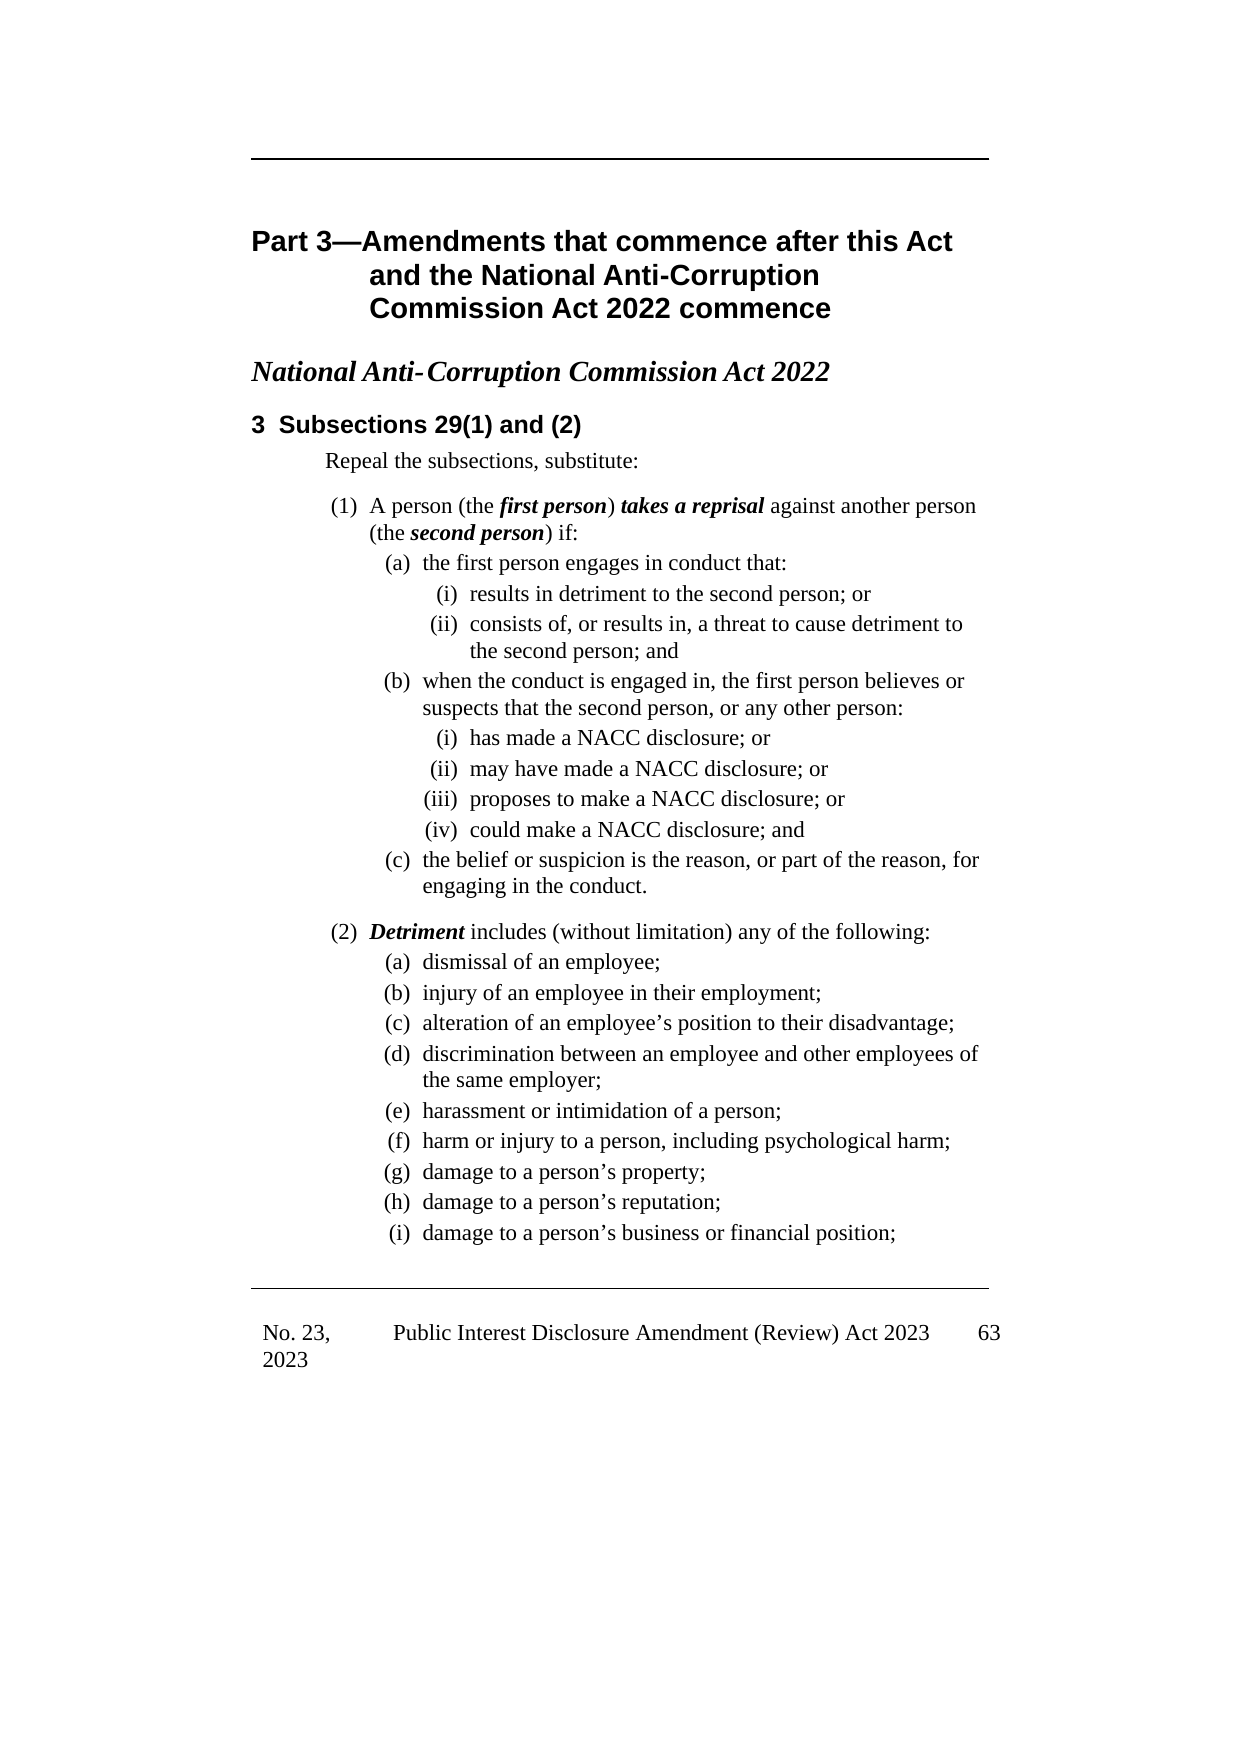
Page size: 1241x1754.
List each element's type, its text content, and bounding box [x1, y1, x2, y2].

text (i) damage to a person’s business or financial position; [251, 1219, 989, 1245]
text (c) alteration of an employee’s position to their disadvantage; [251, 1009, 989, 1036]
text National Anti-Corruption Commission Act 2022 [251, 354, 989, 387]
text Repeal the subsections, substitute: [325, 447, 989, 474]
text (e) harassment or intimidation of a person; [251, 1097, 989, 1123]
text (i) has made a NACC disclosure; or [251, 724, 989, 751]
text (1) A person (the first person) takes a reprisal against another person (the second person) if: [251, 492, 989, 545]
text Part 3—Amendments that commence after this Act and the National Anti-Corruption Commission Act 2022 commence [251, 224, 989, 325]
text (ii) consists of, or results in, a threat to cause detriment to the second person; and [251, 610, 989, 663]
text (c) the belief or suspicion is the reason, or part of the reason, for engaging in the conduct. [251, 846, 989, 899]
text (i) results in detriment to the second person; or [251, 580, 989, 606]
text (b) when the conduct is engaged in, the first person believes or suspects that the second person, or any other person: [251, 667, 989, 720]
text (b) injury of an employee in their employment; [251, 979, 989, 1005]
text (g) damage to a person’s property; [251, 1158, 989, 1184]
text (iii) proposes to make a NACC disclosure; or [251, 785, 989, 812]
text (a) the first person engages in conduct that: [251, 549, 989, 576]
text (ii) may have made a NACC disclosure; or [251, 755, 989, 781]
text (a) dismissal of an employee; [251, 948, 989, 974]
text (iv) could make a NACC disclosure; and [251, 816, 989, 842]
text (2) Detriment includes (without limitation) any of the following: [251, 918, 989, 944]
text (f) harm or injury to a person, including psychological harm; [251, 1127, 989, 1153]
text 3 Subsections 29(1) and (2) [251, 410, 989, 439]
text (d) discrimination between an employee and other employees of the same employer; [251, 1040, 989, 1092]
text (h) damage to a person’s reputation; [251, 1188, 989, 1214]
